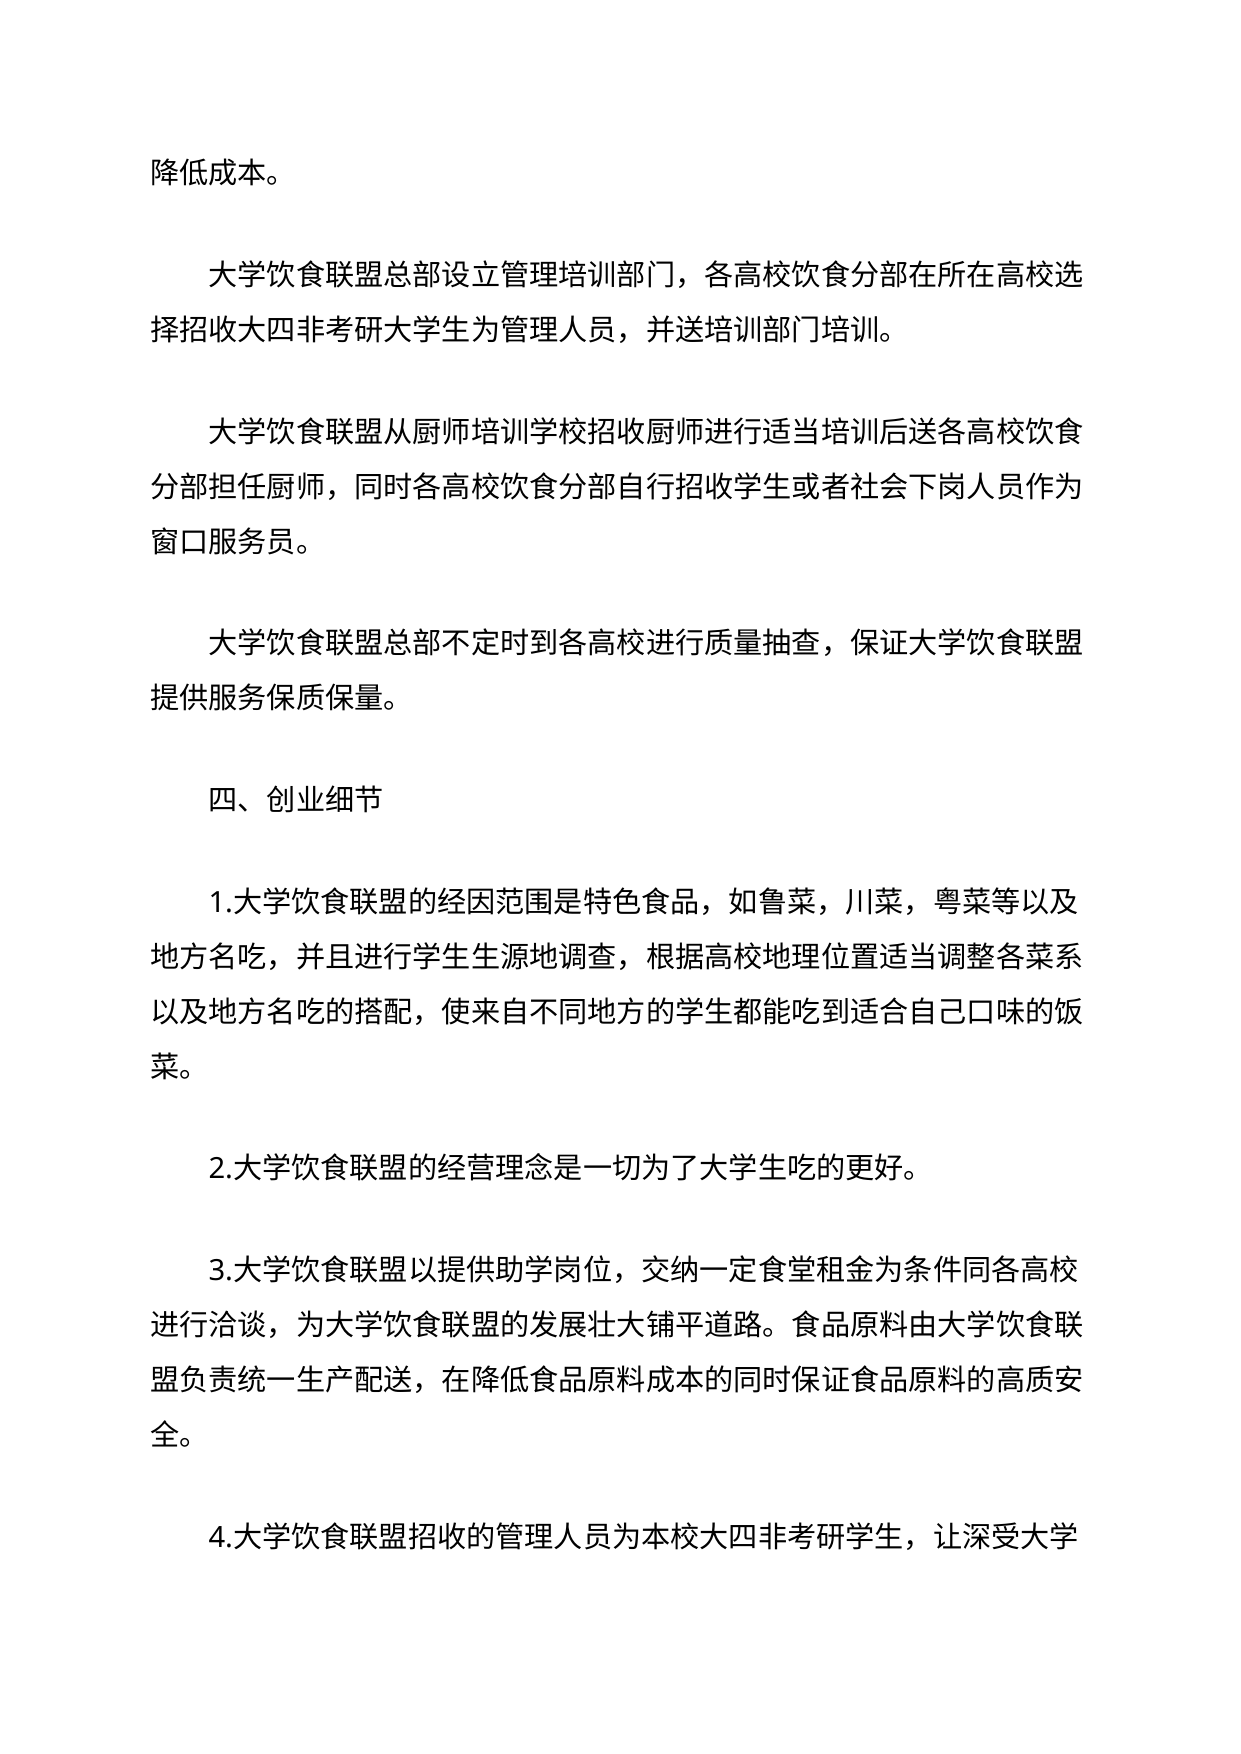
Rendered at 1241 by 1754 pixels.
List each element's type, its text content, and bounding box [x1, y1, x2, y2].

text 大学饮食联盟从厨师培训学校招收厨师进行适当培训后送各高校饮食分部担任厨师，同时各高校饮食分部自行招收学生或者社会下岗人员作为窗口服务员。 [150, 408, 1090, 561]
text 3.大学饮食联盟以提供助学岗位，交纳一定食堂租金为条件同各高校进行洽谈，为大学饮食联盟的发展壮大铺平道路。食品原料由大学饮食联盟负责统一生产配送，在降低食品原料成本的同时保证食品原料的高质安全。 [150, 1247, 1090, 1454]
text 大学饮食联盟总部不定时到各高校进行质量抽查，保证大学饮食联盟提供服务保质保量。 [150, 620, 1090, 717]
text 2.大学饮食联盟的经营理念是一切为了大学生吃的更好。 [150, 1145, 1090, 1187]
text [150, 150, 1090, 192]
text 大学饮食联盟总部设立管理培训部门，各高校饮食分部在所在高校选择招收大四非考研大学生为管理人员，并送培训部门培训。 [150, 252, 1090, 349]
text 1.大学饮食联盟的经因范围是特色食品，如鲁菜，川菜，粤菜等以及地方名吃，并且进行学生生源地调查，根据高校地理位置适当调整各菜系以及地方名吃的搭配，使来自不同地方的学生都能吃到适合自己口味的饭菜。 [150, 878, 1090, 1086]
text 四、创业细节 [150, 777, 1090, 819]
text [150, 1513, 1090, 1556]
